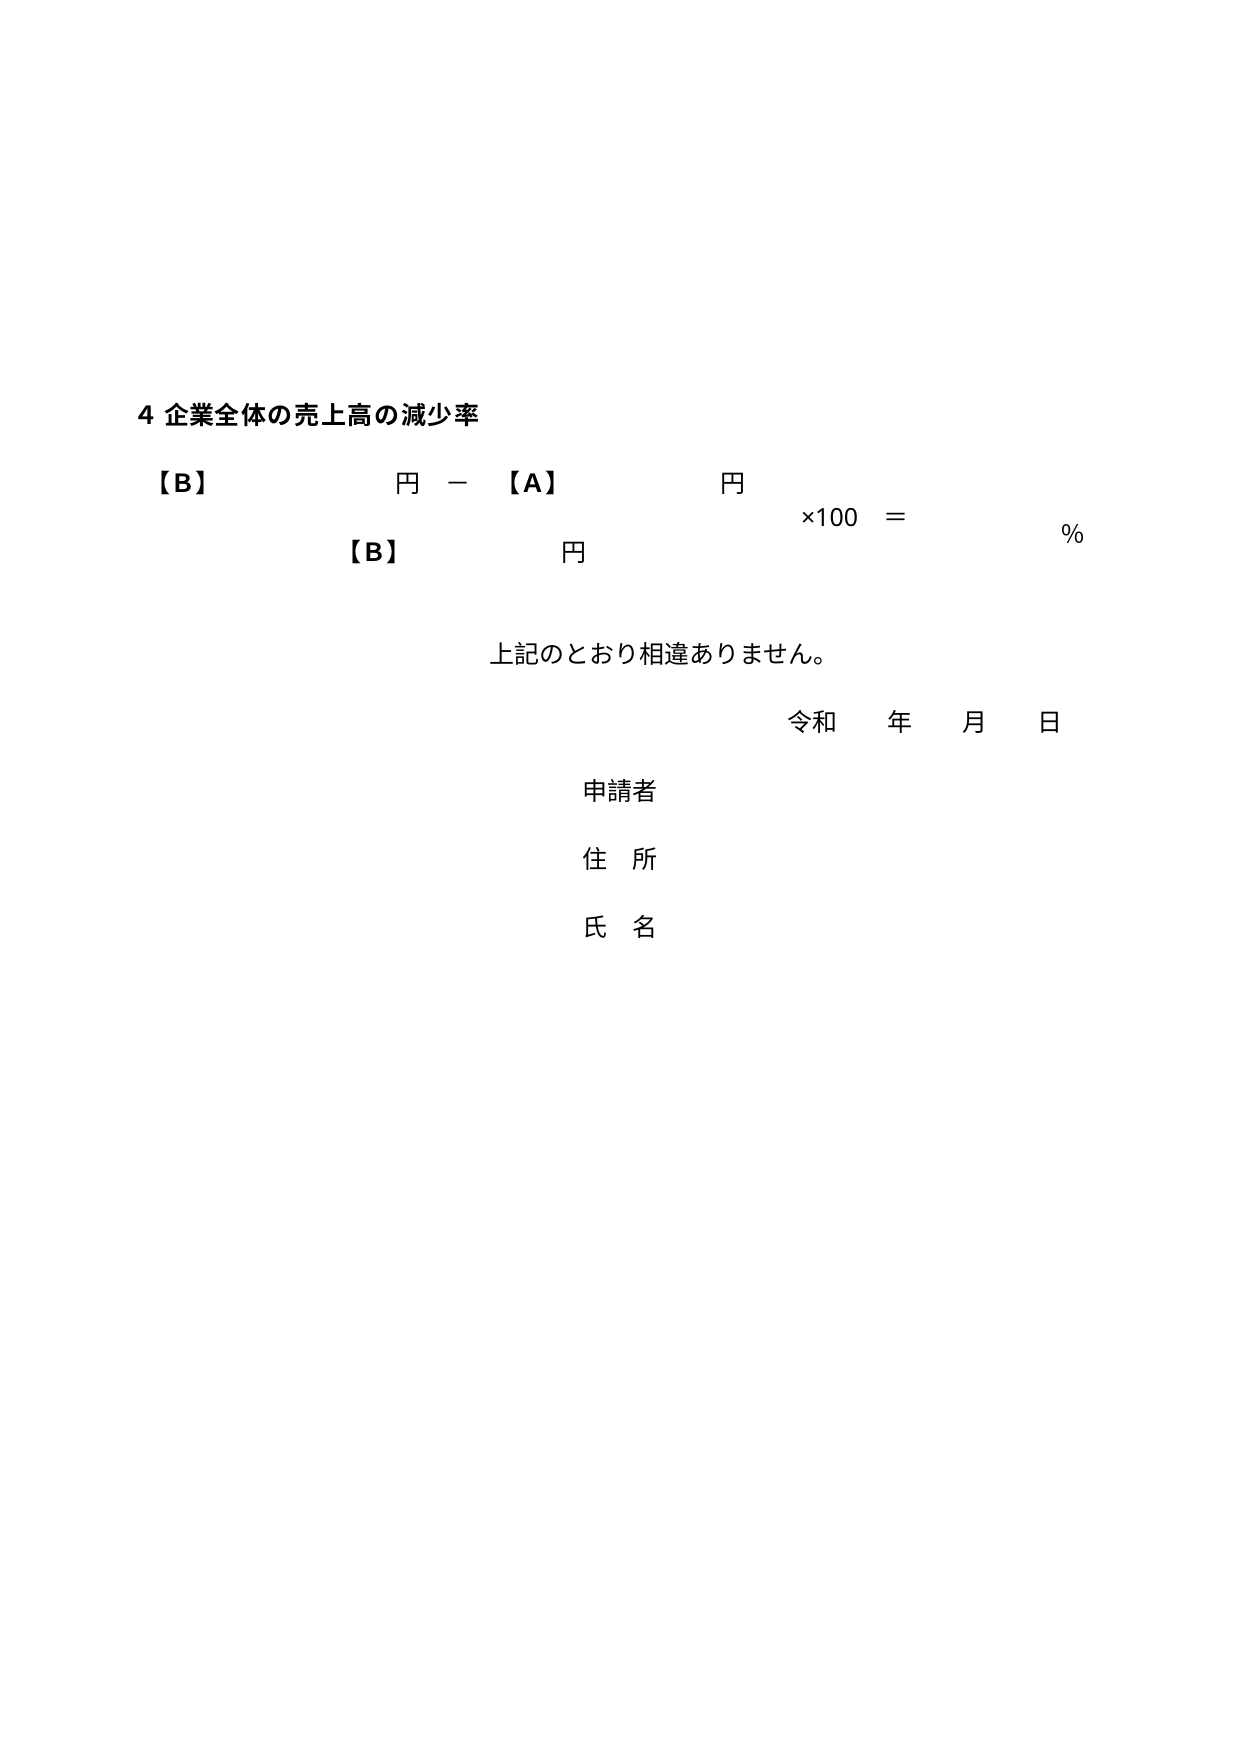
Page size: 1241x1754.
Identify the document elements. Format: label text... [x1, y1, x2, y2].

table_header ％ [943, 448, 1096, 584]
text ４ 企業全体の売上高の減少率 [134, 379, 1063, 448]
text 申請者 [177, 755, 1063, 823]
table_header 【Ｂ】 円 － 【Ａ】 円 [134, 448, 789, 516]
text 令和 年 月 日 [177, 687, 1063, 755]
text 氏 名 [177, 892, 1063, 960]
table_header ×100 ＝ [790, 448, 943, 584]
text 住 所 [177, 823, 1063, 892]
table_cell 【Ｂ】 円 [134, 516, 789, 584]
text 上記のとおり相違ありません。 [177, 618, 1063, 687]
